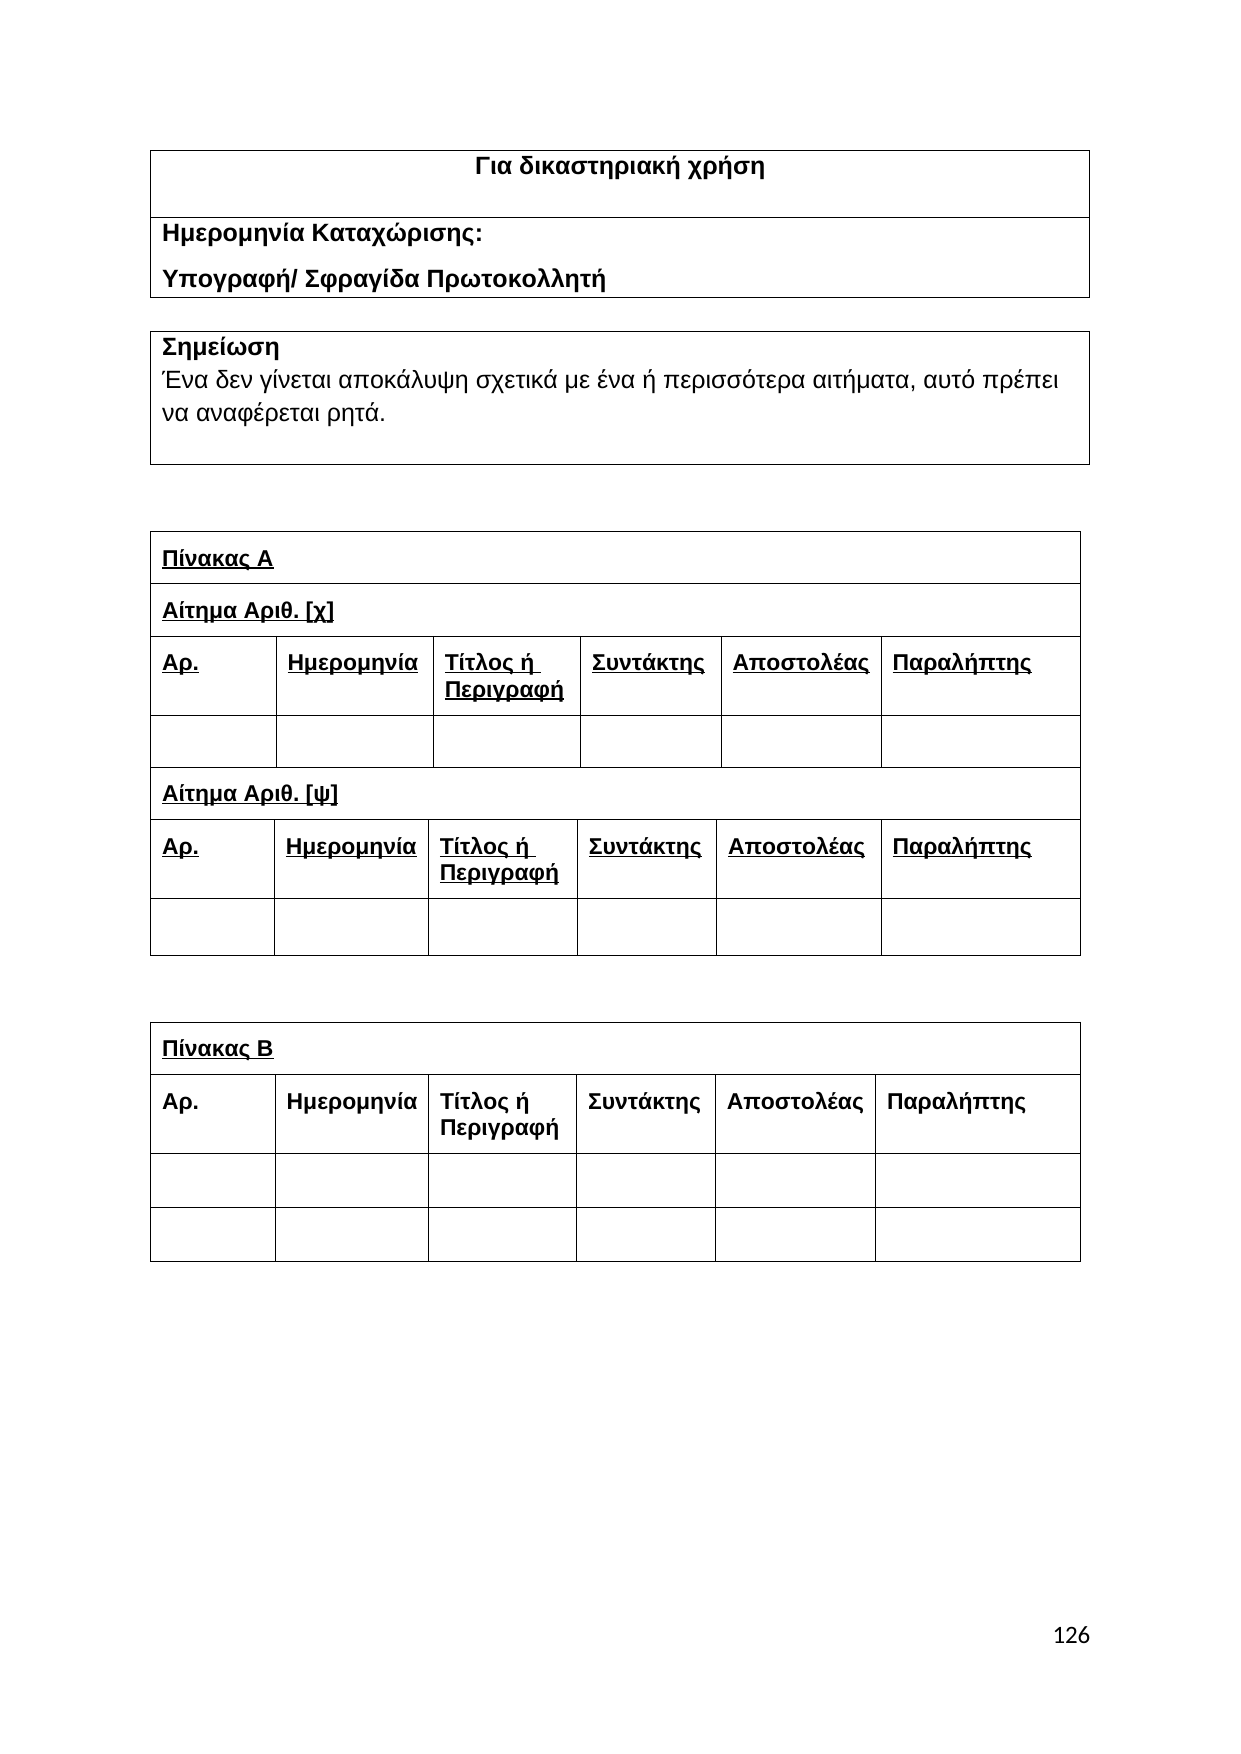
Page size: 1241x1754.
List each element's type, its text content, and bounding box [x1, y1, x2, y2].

table_cell Αρ. [151, 820, 274, 898]
table_cell Παραλήπτης [876, 1075, 1080, 1153]
table_cell [429, 899, 577, 954]
table_cell [429, 1208, 576, 1261]
table_cell Τίτλος ή Περιγραφή [429, 1075, 576, 1153]
table_cell Συντάκτης [581, 637, 721, 714]
table_cell [151, 1154, 275, 1207]
table_cell Συντάκτης [578, 820, 716, 898]
table_cell Συντάκτης [577, 1075, 715, 1153]
table_cell Αίτημα Αριθ. [ψ] [151, 768, 1080, 819]
table_cell [882, 899, 1080, 954]
table_cell [717, 899, 881, 954]
table_cell [876, 1208, 1080, 1261]
table_cell [577, 1208, 715, 1261]
table_cell Αποστολέας [716, 1075, 875, 1153]
table_cell [275, 899, 428, 954]
table_cell [151, 899, 274, 954]
table_cell [876, 1154, 1080, 1207]
table_cell [581, 716, 721, 767]
table_cell [151, 1208, 275, 1261]
table_cell [578, 899, 716, 954]
table_cell Ημερομηνία [277, 637, 433, 714]
table_cell Τίτλος ή Περιγραφή [429, 820, 577, 898]
table_cell Παραλήπτης [882, 820, 1080, 898]
table_cell Παραλήπτης [882, 637, 1080, 714]
table_cell [882, 716, 1080, 767]
table_header Πίνακας Α [151, 532, 1080, 583]
table_cell [276, 1154, 428, 1207]
table_cell [151, 716, 276, 767]
table_header Για δικαστηριακή χρήση [151, 151, 1089, 217]
table_cell [434, 716, 580, 767]
table_cell Ημερομηνία [275, 820, 428, 898]
table_cell [716, 1154, 875, 1207]
table_cell [429, 1154, 576, 1207]
table_cell [716, 1208, 875, 1261]
table_cell Αποστολέας [722, 637, 881, 714]
table_cell [277, 716, 433, 767]
table_cell Ημερομηνία Καταχώρισης: Υπογραφή/ Σφραγίδα Πρωτοκολλητή [151, 218, 1089, 297]
table_cell [577, 1154, 715, 1207]
table_cell Αποστολέας [717, 820, 881, 898]
table_cell Τίτλος ή Περιγραφή [434, 637, 580, 714]
table_cell Αρ. [151, 637, 276, 714]
table_cell Αρ. [151, 1075, 275, 1153]
table_cell [276, 1208, 428, 1261]
table_cell Ημερομηνία [276, 1075, 428, 1153]
table_cell Αίτημα Αριθ. [χ] [151, 584, 1080, 636]
table_cell [722, 716, 881, 767]
table_header Σημείωση Ένα δεν γίνεται αποκάλυψη σχετικά με ένα ή περισσότερα αιτήματα, αυτό πρέπει να αναφέρεται ρητά. [151, 332, 1089, 464]
table_header Πίνακας B [151, 1023, 1080, 1074]
